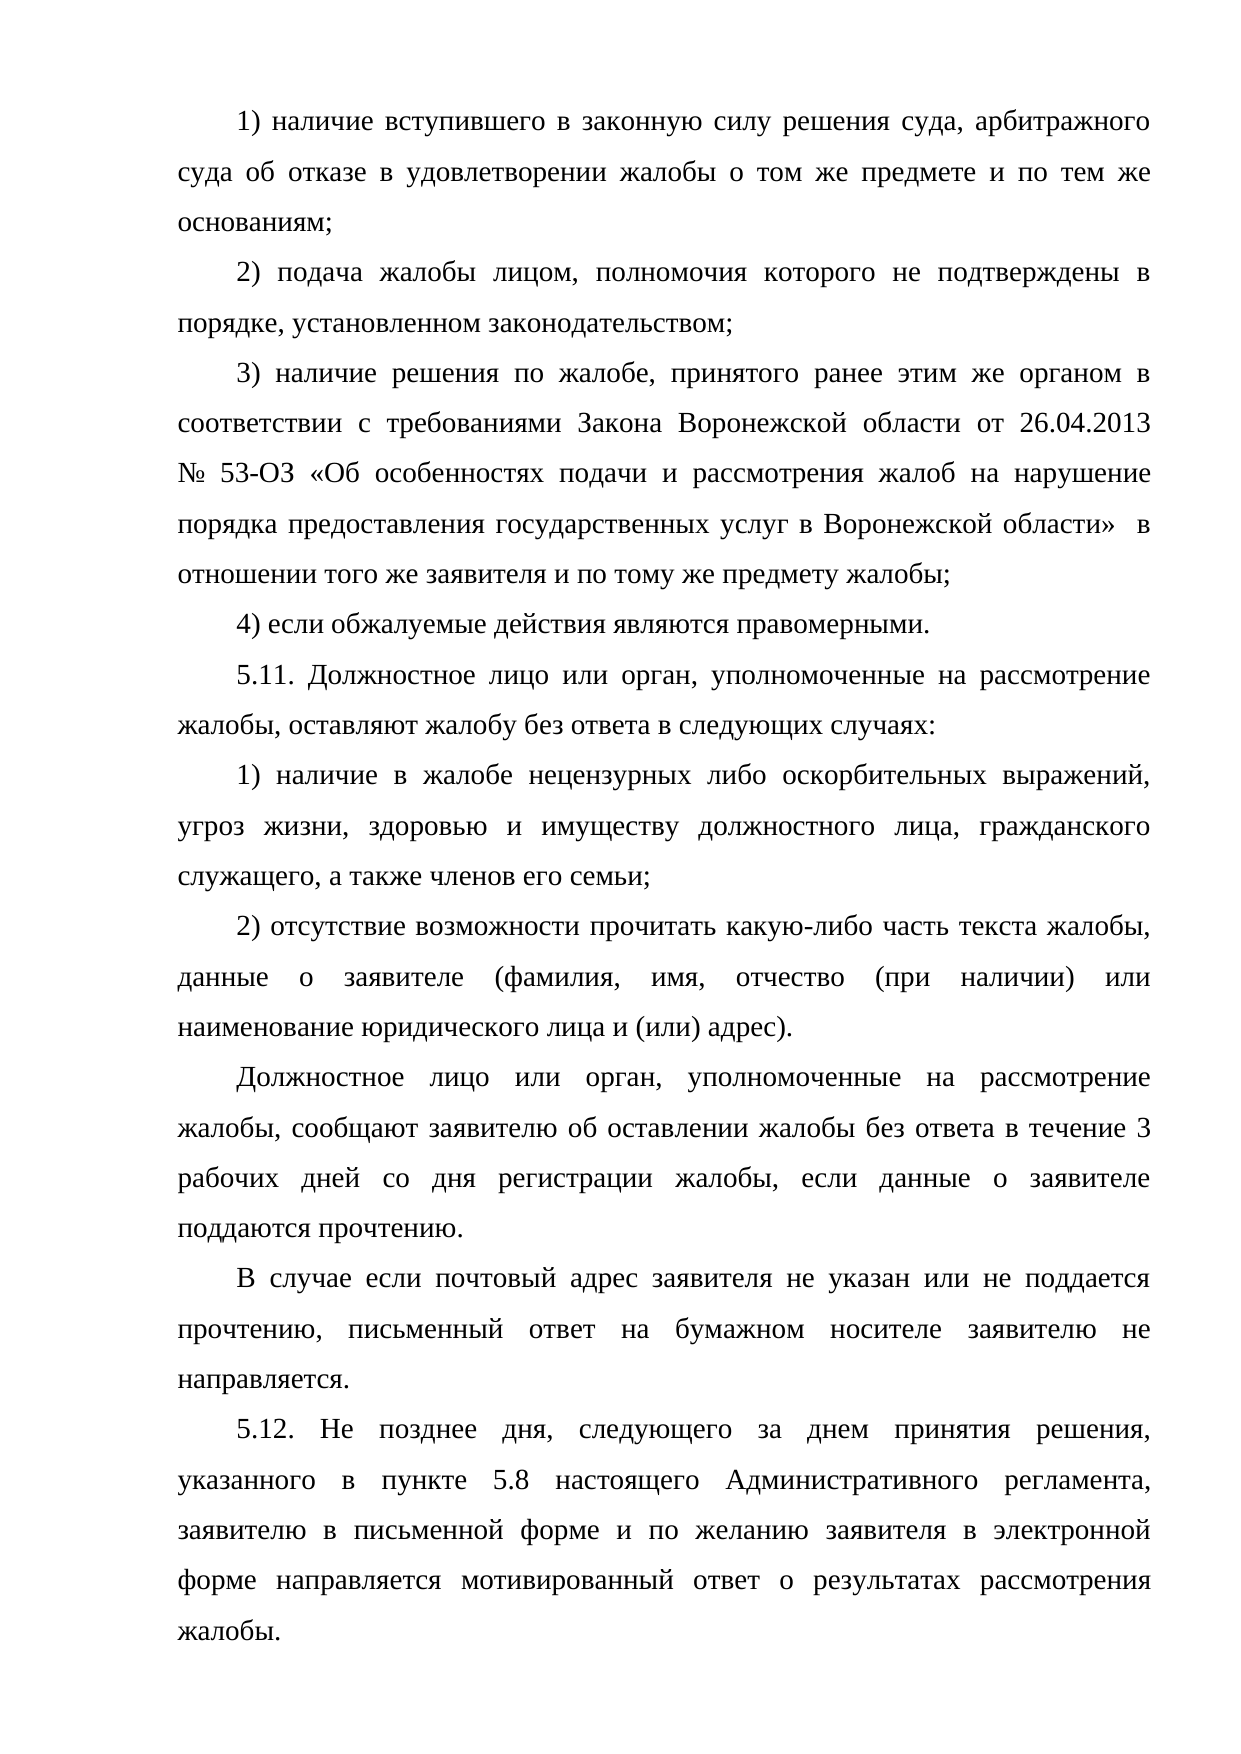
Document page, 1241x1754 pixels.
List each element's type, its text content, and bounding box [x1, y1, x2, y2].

text 1) наличие вступившего в законную силу решения суда, арбитражного суда об отказе в удовлетворении жалобы о том же предмете и по тем же основаниям; [177, 103, 1152, 238]
text 5.12. Не позднее дня, следующего за днем принятия решения, указанного в пункте 5.8 настоящего Административного регламента, заявителю в письменной форме и по желанию заявителя в электронной форме направляется мотивированный ответ о результатах рассмотрения жалобы. [177, 1412, 1152, 1646]
text 2) подача жалобы лицом, полномочия которого не подтверждены в порядке, установленном законодательством; [177, 254, 1152, 338]
text 3) наличие решения по жалобе, принятого ранее этим же органом в соответствии с требованиями Закона Воронежской области от 26.04.2013 № 53-ОЗ «Об особенностях подачи и рассмотрения жалоб на нарушение порядка предоставления государственных услуг в Воронежской области» в отношении того же заявителя и по тому же предмету жалобы; [177, 355, 1152, 590]
text 2) отсутствие возможности прочитать какую-либо часть текста жалобы, данные о заявителе (фамилия, имя, отчество (при наличии) или наименование юридического лица и (или) адрес). [177, 908, 1152, 1043]
text В случае если почтовый адрес заявителя не указан или не поддается прочтению, письменный ответ на бумажном носителе заявителю не направляется. [177, 1261, 1152, 1395]
text 5.11. Должностное лицо или орган, уполномоченные на рассмотрение жалобы, оставляют жалобу без ответа в следующих случаях: [177, 657, 1152, 741]
text 4) если обжалуемые действия являются правомерными. [177, 607, 1152, 640]
text Должностное лицо или орган, уполномоченные на рассмотрение жалобы, сообщают заявителю об оставлении жалобы без ответа в течение 3 рабочих дней со дня регистрации жалобы, если данные о заявителе поддаются прочтению. [177, 1059, 1152, 1244]
text 1) наличие в жалобе нецензурных либо оскорбительных выражений, угроз жизни, здоровью и имуществу должностного лица, гражданского служащего, а также членов его семьи; [177, 757, 1152, 892]
